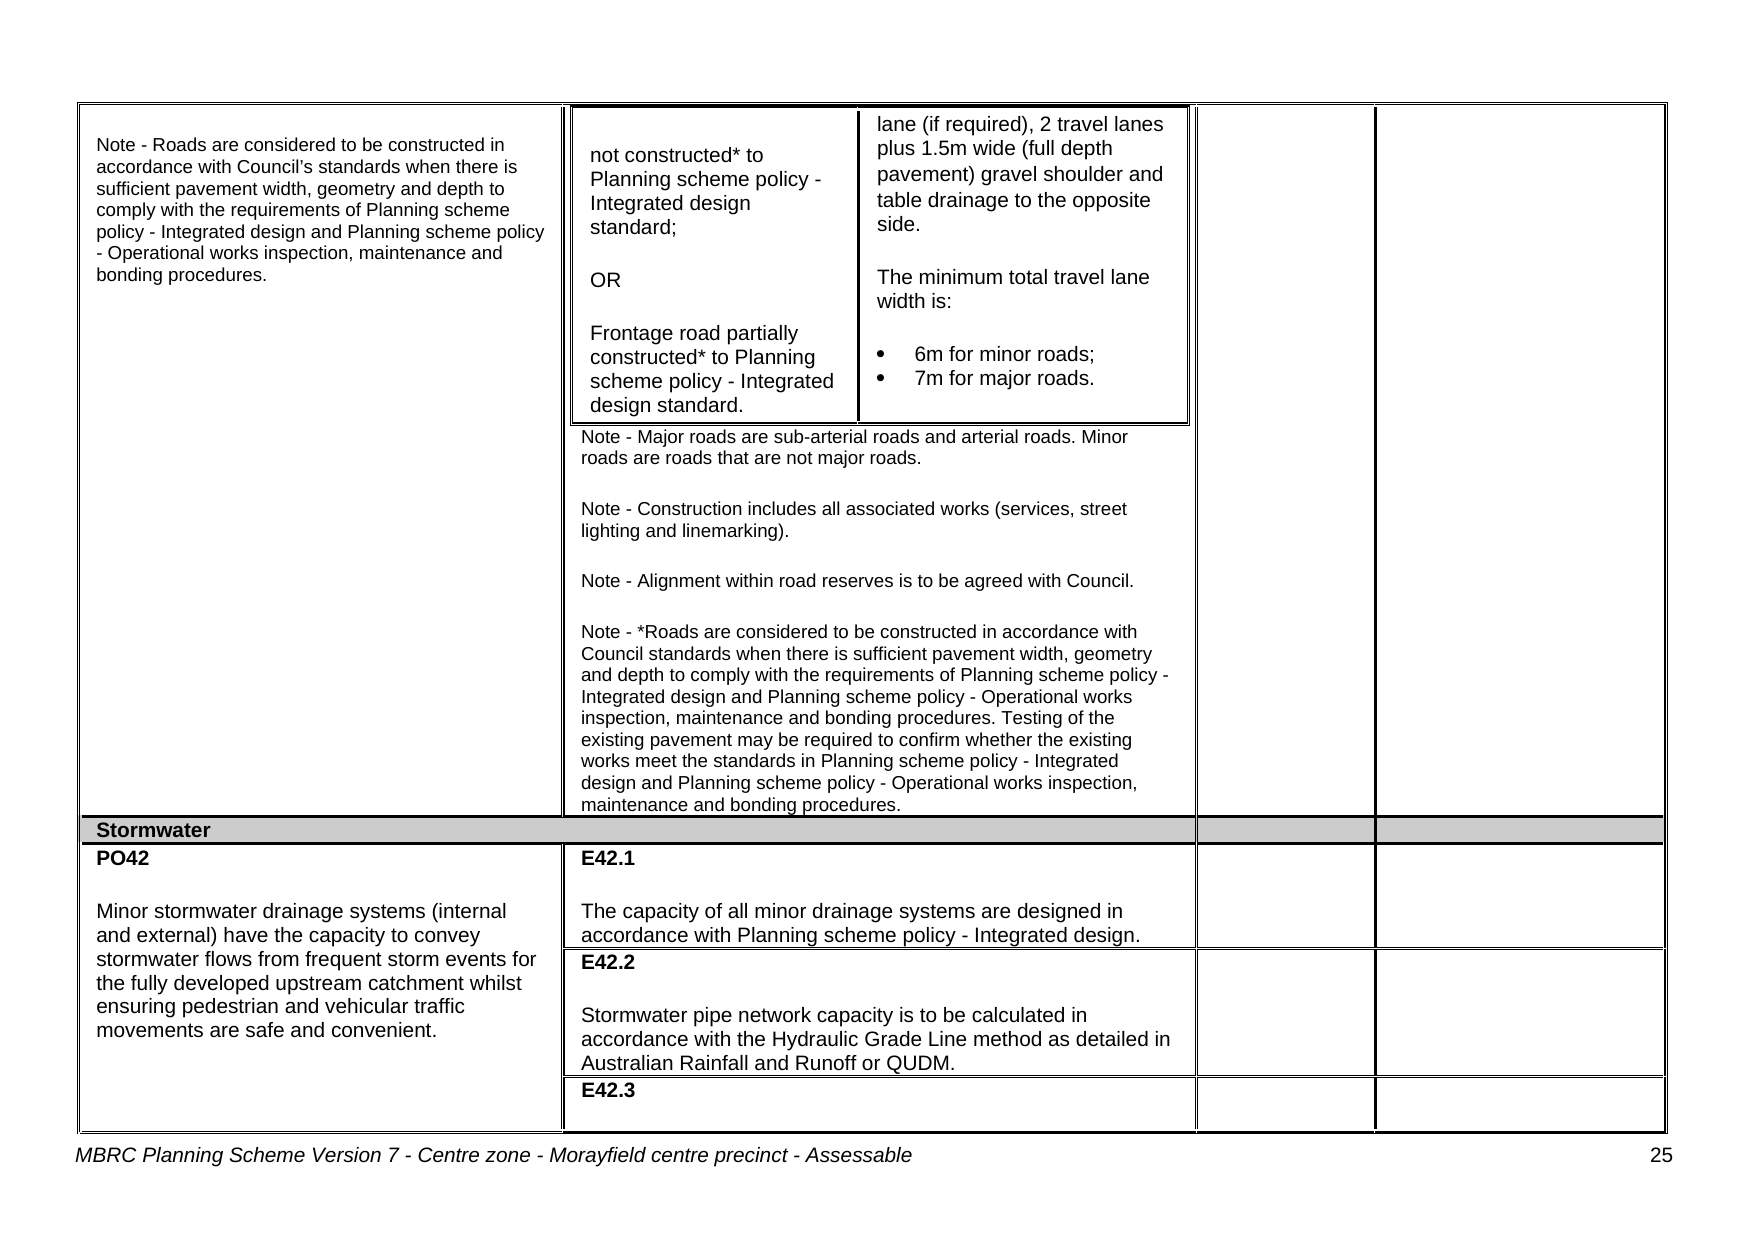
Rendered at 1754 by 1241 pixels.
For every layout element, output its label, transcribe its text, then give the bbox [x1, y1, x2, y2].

table_cell [1198, 950, 1374, 1074]
table_cell [1198, 845, 1374, 946]
table_cell E42.2 Stormwater pipe network capacity is to be calculated in accordance with the Hydraulic Grade Line method as detailed in Australian Rainfall and Runoff or QUDM. [565, 950, 1195, 1074]
table_cell [1197, 1078, 1375, 1131]
table_cell [1375, 105, 1664, 815]
table_cell Stormwater [80, 815, 1195, 842]
table_cell [1377, 946, 1665, 1074]
table_cell [1375, 1075, 1665, 1131]
table_cell [1377, 842, 1664, 946]
table_cell [1197, 103, 1375, 815]
table_cell E42.1 The capacity of all minor drainage systems are designed in accordance with Planning scheme policy - Integrated design. [565, 845, 1195, 946]
table_cell PO42 Minor stormwater drainage systems (internal and external) have the capacity to convey stormwater flows from frequent storm events for the fully developed upstream catchment whilst ensuring pedestrian and vehicular traffic movements are safe and convenient. [80, 842, 563, 1131]
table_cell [563, 1078, 1197, 1131]
table_cell [1377, 815, 1664, 842]
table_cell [78, 103, 563, 815]
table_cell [563, 105, 1197, 815]
table_cell [1198, 818, 1374, 842]
